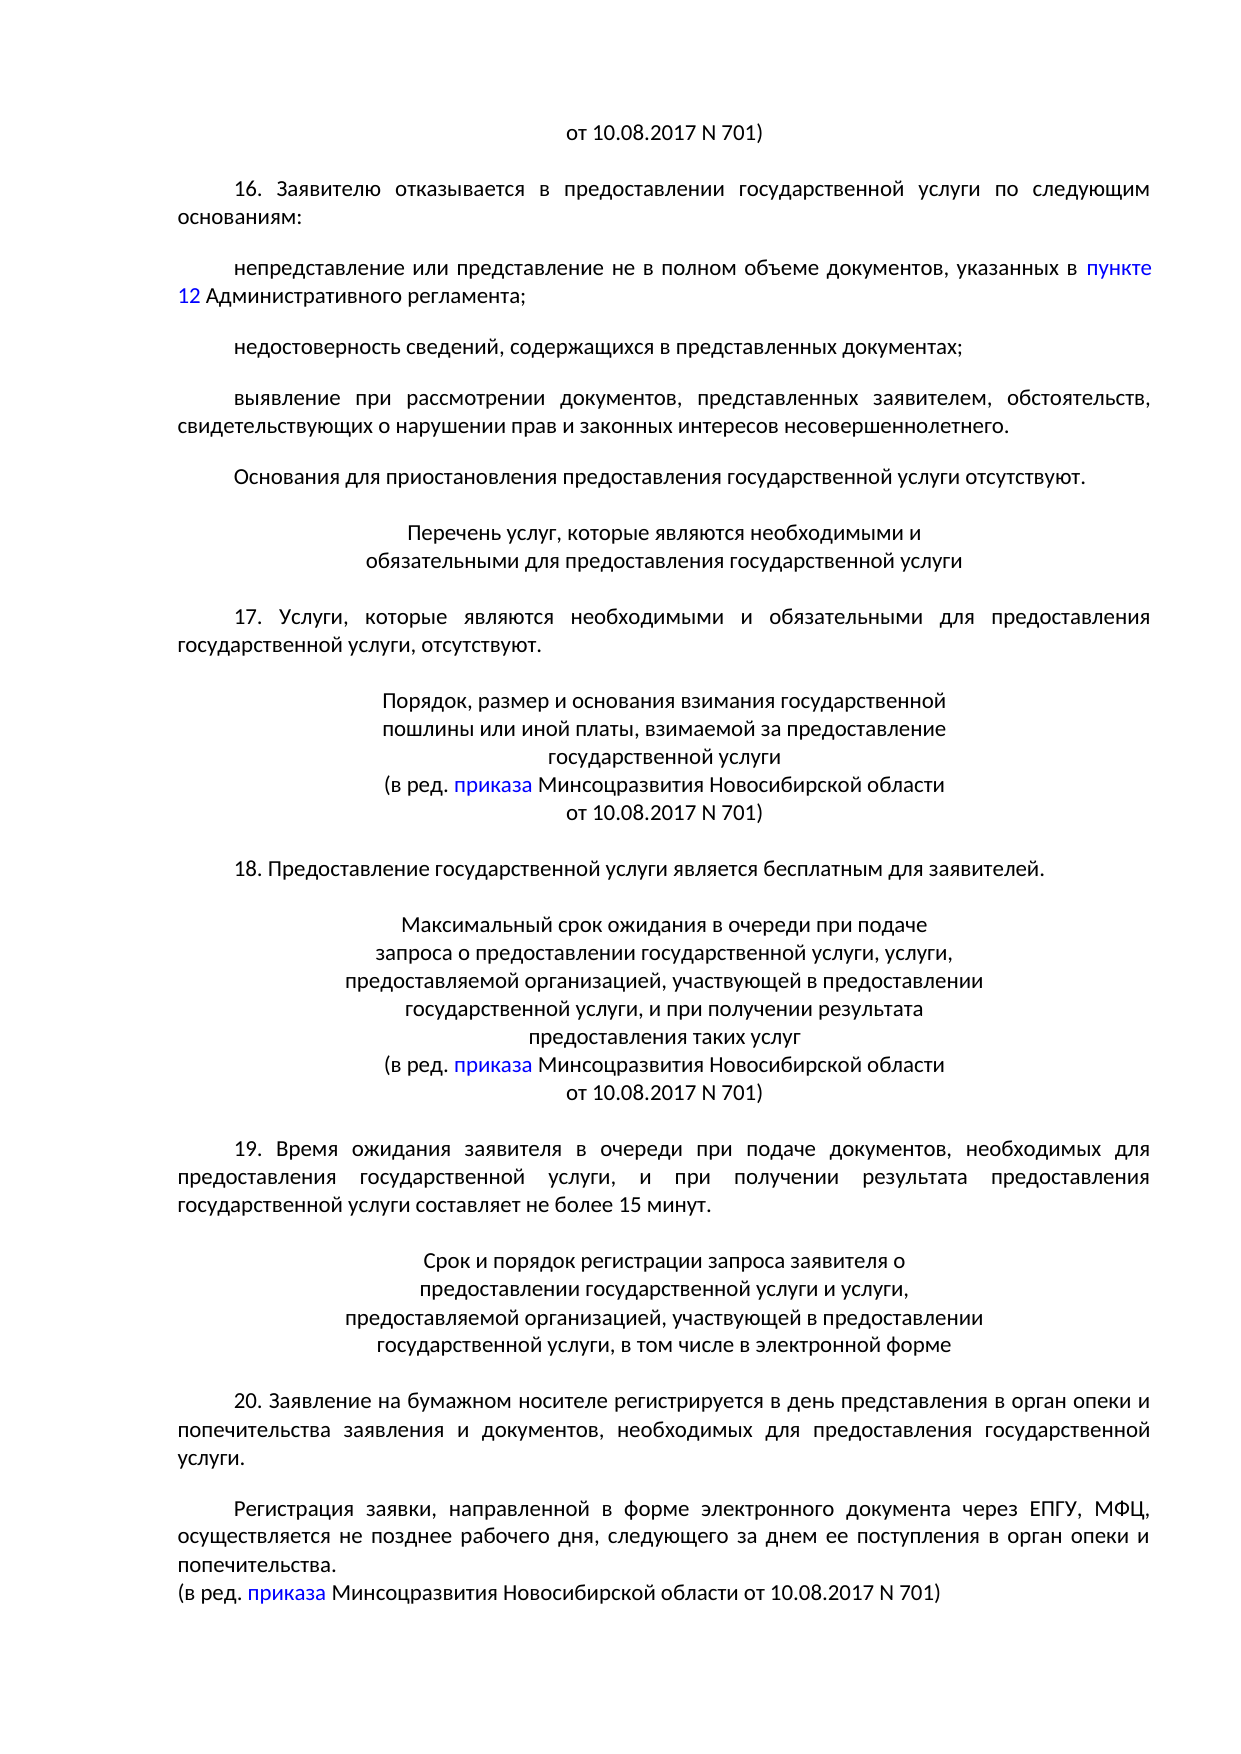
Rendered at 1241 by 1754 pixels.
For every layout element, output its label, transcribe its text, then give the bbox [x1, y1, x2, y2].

text непредставление или представление не в полном объеме документов, указанных в пункте 12 Административного регламента; [177, 253, 1152, 309]
text Перечень услуг, которые являются необходимыми и [177, 518, 1152, 546]
text от 10.08.2017 N 701) [177, 798, 1152, 826]
text пошлины или иной платы, взимаемой за предоставление [177, 714, 1152, 742]
text 20. Заявление на бумажном носителе регистрируется в день представления в орган опеки и попечительства заявления и документов, необходимых для предоставления государственной услуги. [177, 1387, 1152, 1471]
text 18. Предоставление государственной услуги является бесплатным для заявителей. [177, 854, 1152, 882]
text от 10.08.2017 N 701) [177, 1078, 1152, 1106]
text Максимальный срок ожидания в очереди при подаче [177, 910, 1152, 938]
text предоставляемой организацией, участвующей в предоставлении [177, 966, 1152, 994]
text государственной услуги [177, 742, 1152, 770]
text предоставляемой организацией, участвующей в предоставлении [177, 1303, 1152, 1331]
text Основания для приостановления предоставления государственной услуги отсутствуют. [177, 462, 1152, 490]
text запроса о предоставлении государственной услуги, услуги, [177, 938, 1152, 966]
text (в ред. приказа Минсоцразвития Новосибирской области [177, 1050, 1152, 1078]
text обязательными для предоставления государственной услуги [177, 546, 1152, 574]
text выявление при рассмотрении документов, представленных заявителем, обстоятельств, свидетельствующих о нарушении прав и законных интересов несовершеннолетнего. [177, 383, 1152, 439]
text (в ред. приказа Минсоцразвития Новосибирской области [177, 770, 1152, 798]
text Порядок, размер и основания взимания государственной [177, 686, 1152, 714]
text недостоверность сведений, содержащихся в представленных документах; [177, 332, 1152, 360]
text (в ред. приказа Минсоцразвития Новосибирской области от 10.08.2017 N 701) [177, 1578, 1152, 1606]
text Регистрация заявки, направленной в форме электронного документа через ЕПГУ, МФЦ, осуществляется не позднее рабочего дня, следующего за днем ее поступления в орган опеки и попечительства. [177, 1494, 1152, 1578]
text государственной услуги, и при получении результата [177, 994, 1152, 1022]
text предоставлении государственной услуги и услуги, [177, 1274, 1152, 1303]
text Срок и порядок регистрации запроса заявителя о [177, 1247, 1152, 1274]
text 16. Заявителю отказывается в предоставлении государственной услуги по следующим основаниям: [177, 174, 1152, 230]
text 17. Услуги, которые являются необходимыми и обязательными для предоставления государственной услуги, отсутствуют. [177, 602, 1152, 658]
text государственной услуги, в том числе в электронной форме [177, 1331, 1152, 1359]
text предоставления таких услуг [177, 1022, 1152, 1050]
text 19. Время ожидания заявителя в очереди при подаче документов, необходимых для предоставления государственной услуги, и при получении результата предоставления государственной услуги составляет не более 15 минут. [177, 1134, 1152, 1218]
text от 10.08.2017 N 701) [177, 118, 1152, 146]
